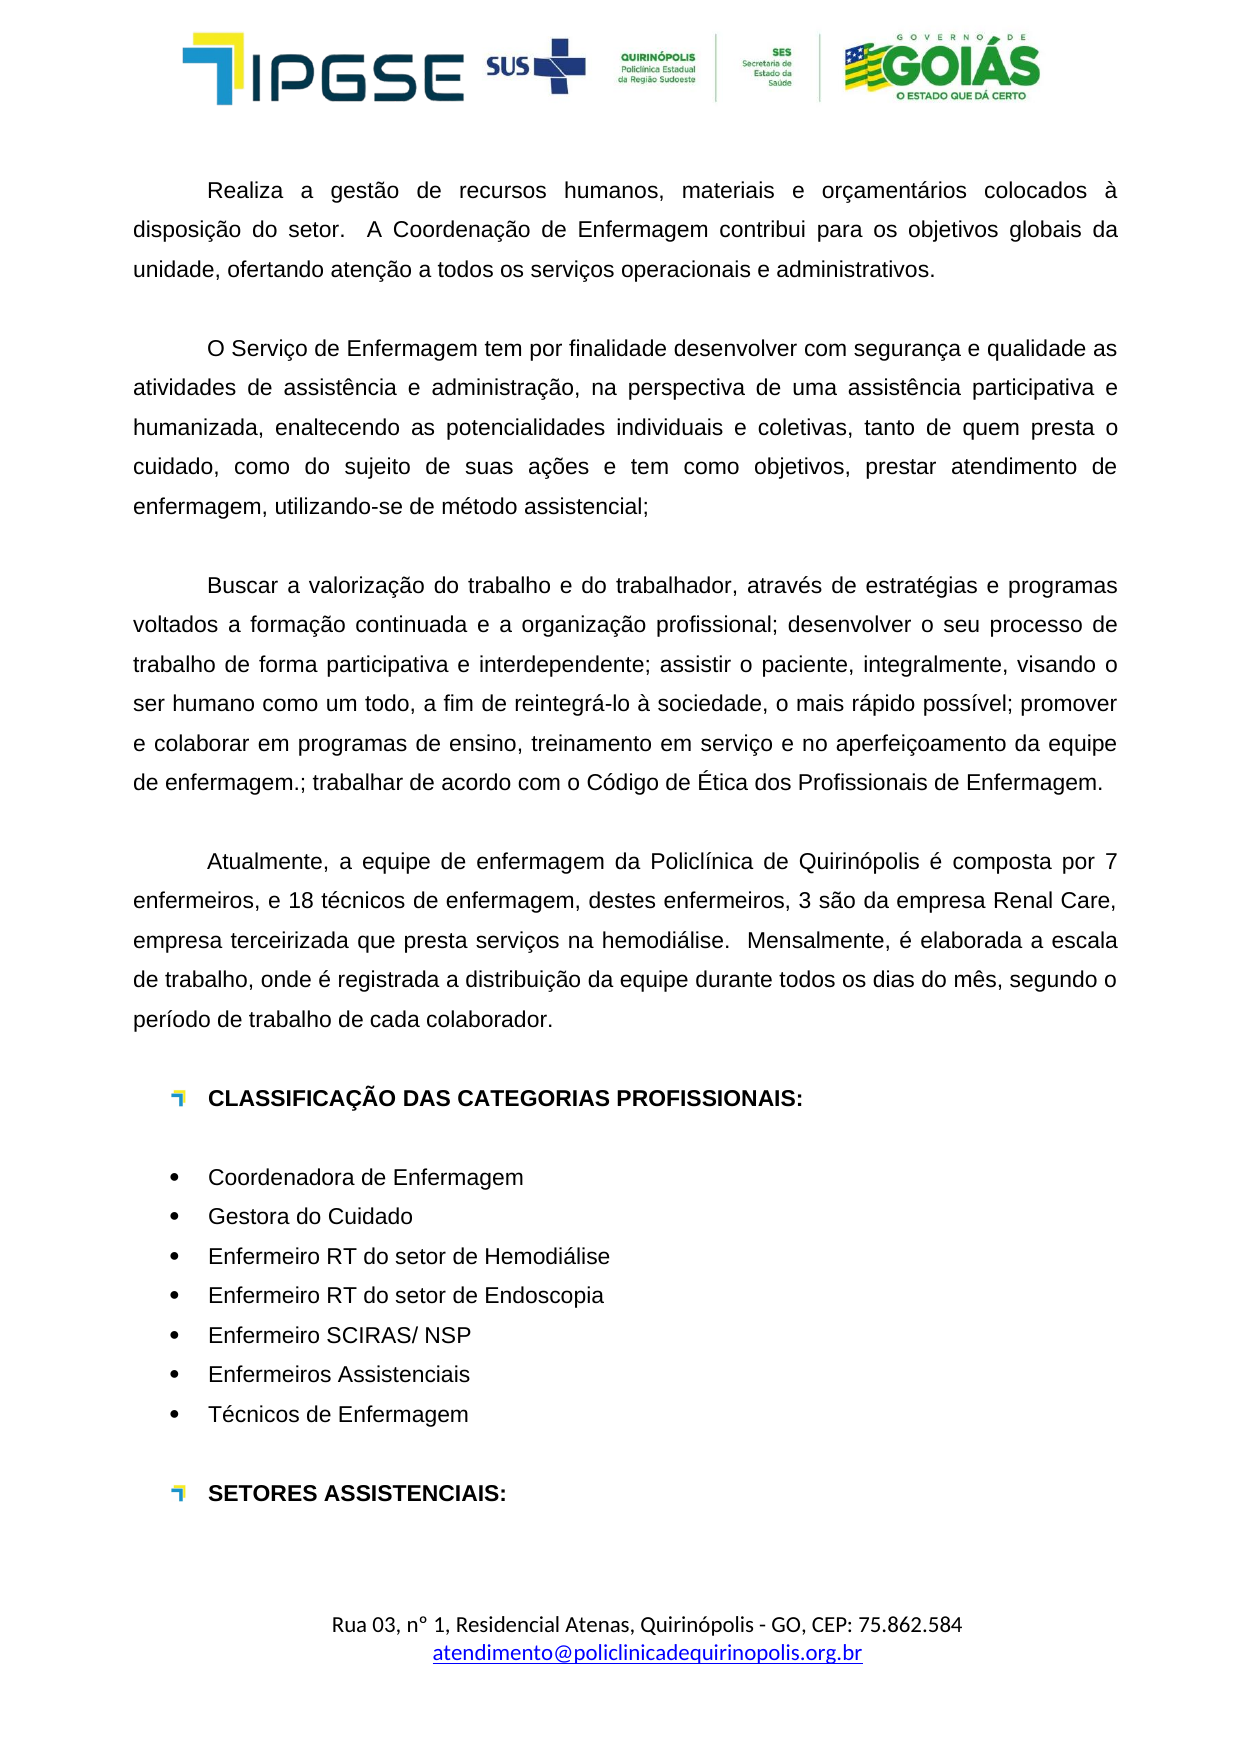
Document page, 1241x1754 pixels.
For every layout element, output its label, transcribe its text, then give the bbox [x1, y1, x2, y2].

text O Serviço de Enfermagem tem por finalidade desenvolver com segurança e qualidade as atividades de assistência e administração, na perspectiva de uma assistência participativa e humanizada, enaltecendo as potencialidades individuais e coletivas, tanto de quem presta o cuidado, como do sujeito de suas ações e tem como objetivos, prestar atendimento de enfermagem, utilizando-se de método assistencial; [133, 335, 1118, 519]
list Gestora do Cuidado [170, 1203, 1118, 1230]
list Coordenadora de Enfermagem [170, 1164, 1118, 1190]
list CLASSIFICAÇÃO DAS CATEGORIAS PROFISSIONAIS: [170, 1085, 1118, 1111]
list SETORES ASSISTENCIAIS: [170, 1480, 1118, 1506]
list Enfermeiros Assistenciais [170, 1361, 1118, 1388]
picture [176, 14, 1057, 110]
text Atualmente, a equipe de enfermagem da Policlínica de Quirinópolis é composta por 7 enfermeiros, e 18 técnicos de enfermagem, destes enfermeiros, 3 são da empresa Renal Care, empresa terceirizada que presta serviços na hemodiálise. Mensalmente, é elaborada a escala de trabalho, onde é registrada a distribuição da equipe durante todos os dias do mês, segundo o período de trabalho de cada colaborador. [133, 848, 1118, 1032]
list Enfermeiro RT do setor de Hemodiálise [170, 1243, 1118, 1269]
list Enfermeiro SCIRAS/ NSP [170, 1322, 1118, 1348]
list Técnicos de Enfermagem [170, 1401, 1118, 1427]
text Realiza a gestão de recursos humanos, materiais e orçamentários colocados à disposição do setor. A Coordenação de Enfermagem contribui para os objetivos globais da unidade, ofertando atenção a todos os serviços operacionais e administrativos. [133, 177, 1118, 282]
picture [171, 1484, 186, 1502]
picture [171, 1089, 186, 1107]
list Enfermeiro RT do setor de Endoscopia [170, 1282, 1118, 1309]
text Buscar a valorização do trabalho e do trabalhador, através de estratégias e programas voltados a formação continuada e a organização profissional; desenvolver o seu processo de trabalho de forma participativa e interdependente; assistir o paciente, integralmente, visando o ser humano como um todo, a fim de reintegrá-lo à sociedade, o mais rápido possível; promover e colaborar em programas de ensino, treinamento em serviço e no aperfeiçoamento da equipe de enfermagem.; trabalhar de acordo com o Código de Ética dos Profissionais de Enfermagem. [133, 572, 1118, 795]
